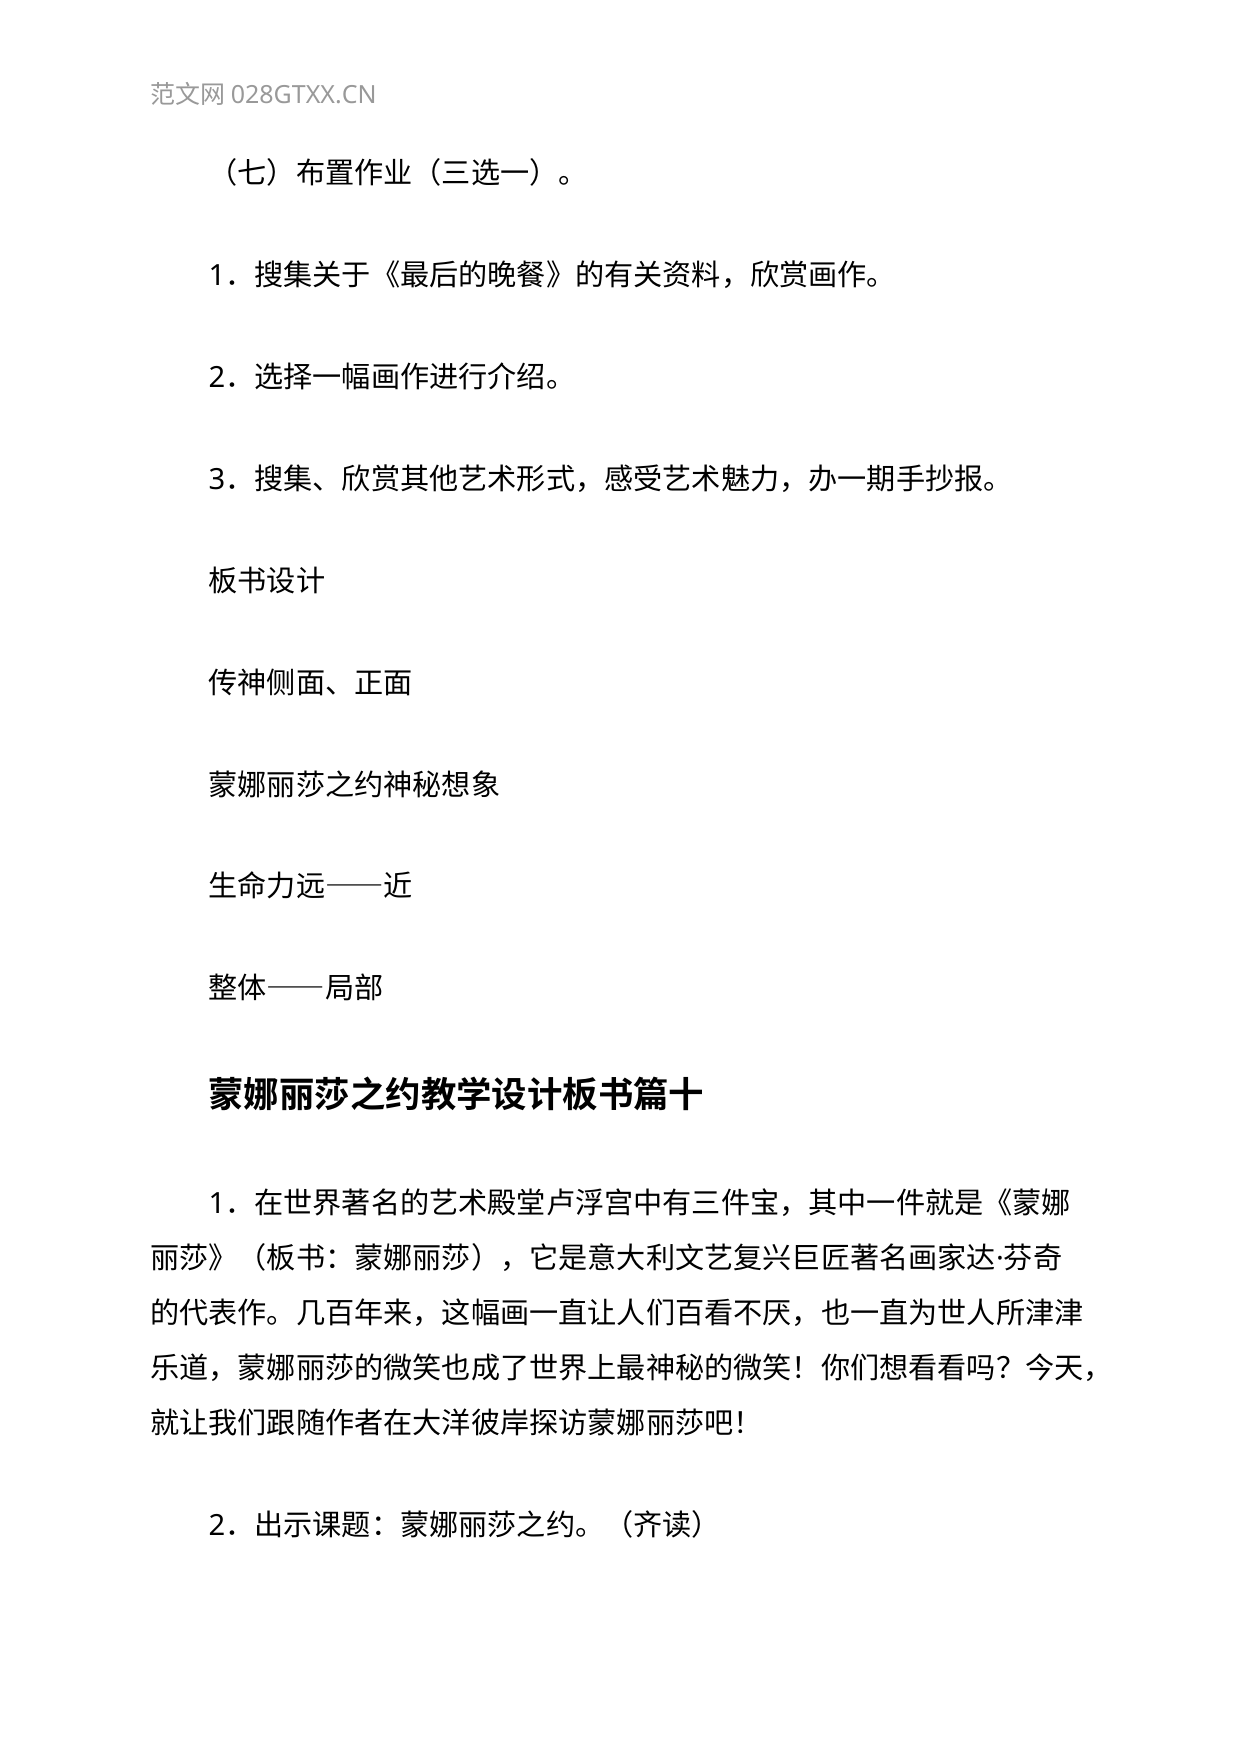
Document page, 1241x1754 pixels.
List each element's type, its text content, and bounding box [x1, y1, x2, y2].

text 2．出示课题：蒙娜丽莎之约。（齐读） [150, 1502, 1090, 1544]
text （七）布置作业（三选一）。 [150, 150, 1090, 192]
text 整体——局部 [150, 965, 1090, 1007]
text 板书设计 [150, 558, 1090, 600]
text 1．搜集关于《最后的晚餐》的有关资料，欣赏画作。 [150, 252, 1090, 294]
text 1．在世界著名的艺术殿堂卢浮宫中有三件宝，其中一件就是《蒙娜丽莎》（板书：蒙娜丽莎），它是意大利文艺复兴巨匠著名画家达·芬奇的代表作。几百年来，这幅画一直让人们百看不厌，也一直为世人所津津乐道，蒙娜丽莎的微笑也成了世界上最神秘的微笑！你们想看看吗？今天，就让我们跟随作者在大洋彼岸探访蒙娜丽莎吧！ [150, 1180, 1090, 1442]
text 传神侧面、正面 [150, 659, 1090, 702]
text 3．搜集、欣赏其他艺术形式，感受艺术魅力，办一期手抄报。 [150, 456, 1090, 498]
text 蒙娜丽莎之约教学设计板书篇十 [150, 1067, 1090, 1118]
text 2．选择一幅画作进行介绍。 [150, 354, 1090, 396]
text 生命力远——近 [150, 863, 1090, 905]
text 蒙娜丽莎之约神秘想象 [150, 761, 1090, 803]
